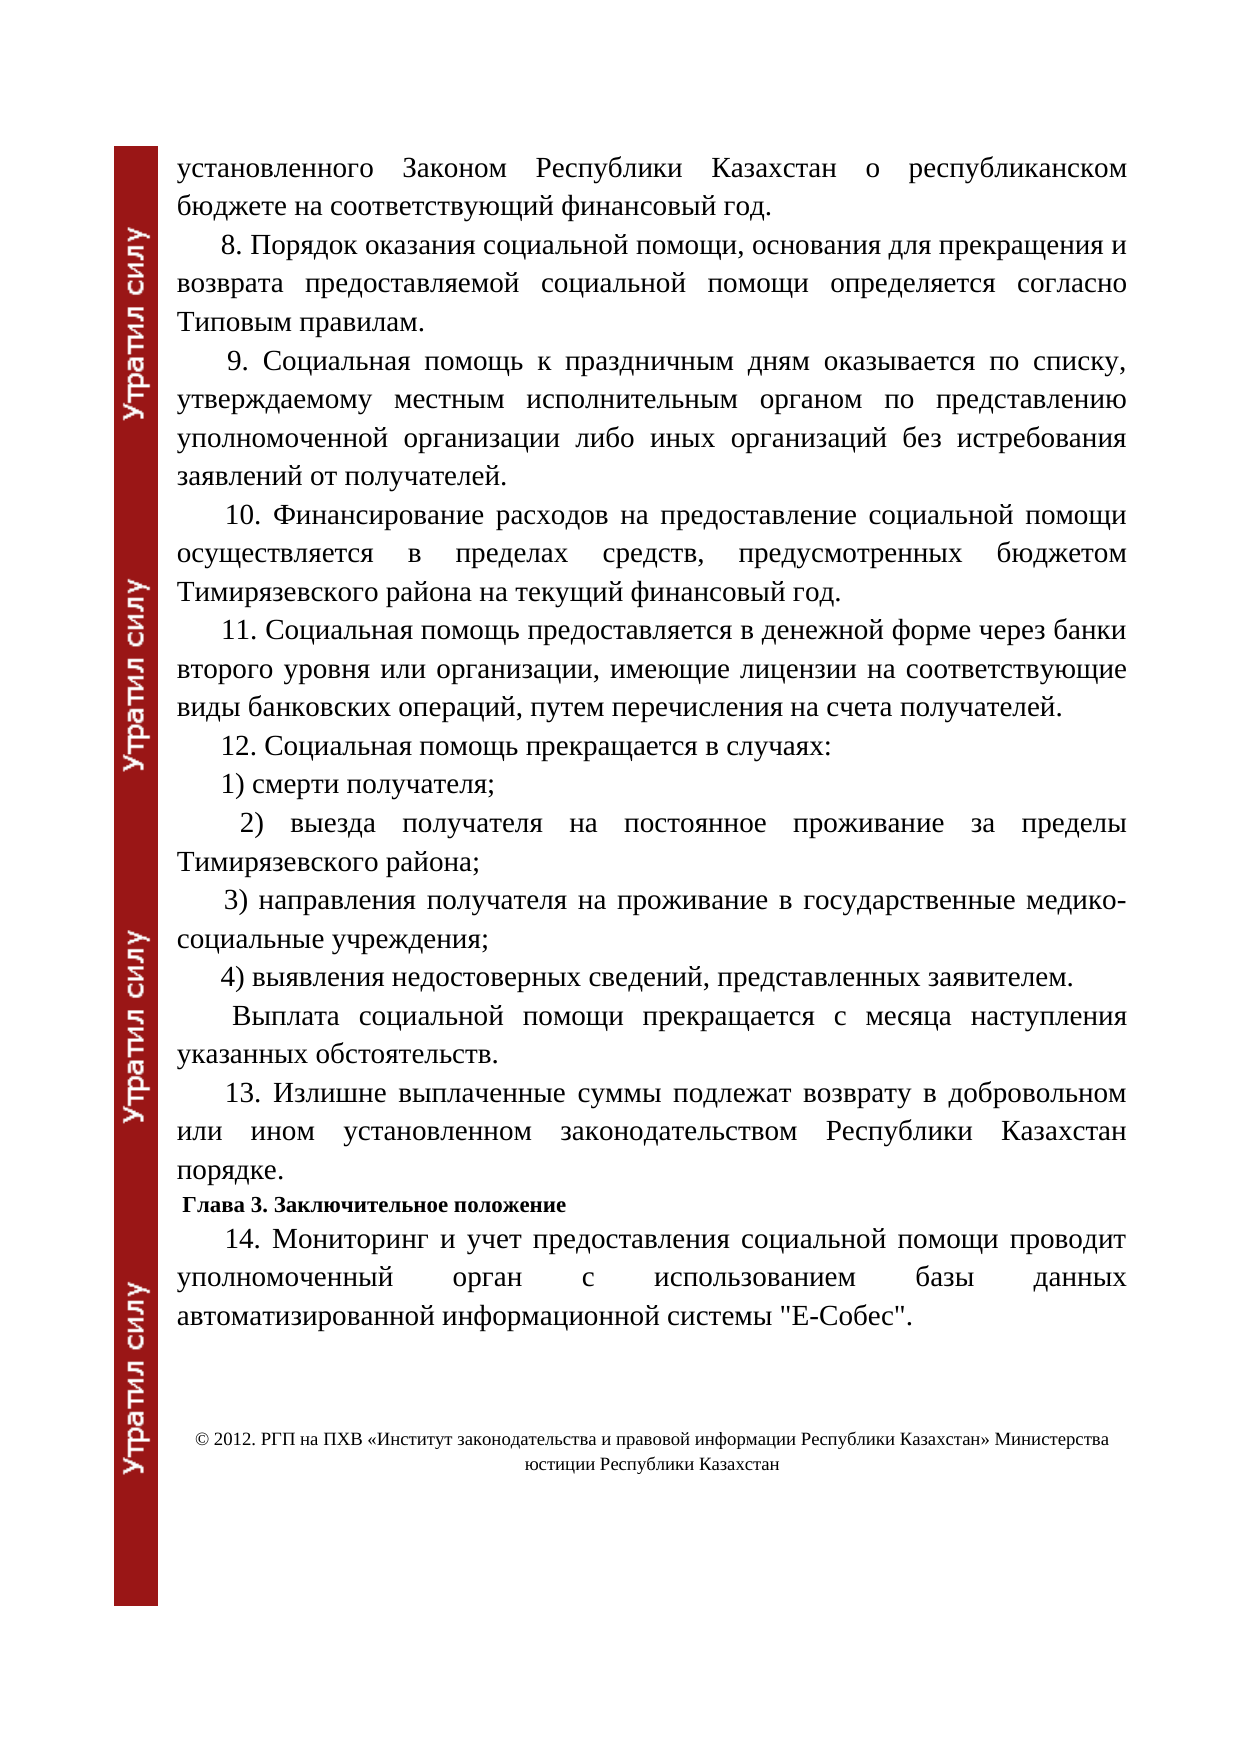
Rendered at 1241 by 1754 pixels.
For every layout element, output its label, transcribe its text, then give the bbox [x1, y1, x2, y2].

picture [114, 762, 158, 767]
text 9. Социальная помощь к праздничным дням оказывается по списку, утверждаемому местным исполнительным органом по представлению уполномоченной организации либо иных организаций без истребования заявлений от получателей. [112, 343, 1128, 492]
text 11. Социальная помощь предоставляется в денежной форме через банки второго уровня или организации, имеющие лицензии на соответствующие виды банковских операций, путем перечисления на счета получателей. [112, 612, 1128, 723]
picture [114, 1474, 158, 1606]
picture [114, 723, 158, 728]
text 1) смерти получателя; [112, 767, 1128, 800]
picture [114, 1217, 158, 1221]
picture [114, 877, 158, 882]
picture [114, 492, 158, 497]
text 10. Финансирование расходов на предоставление социальной помощи осуществляется в пределах средств, предусмотренных бюджетом Тимирязевского района на текущий финансовый год. [112, 497, 1128, 607]
text Выплата социальной помощи прекращается с месяца наступления указанных обстоятельств. [112, 998, 1128, 1070]
text 3) направления получателя на проживание в государственные медико-социальные учреждения; [112, 882, 1128, 954]
picture [114, 1186, 158, 1191]
picture [114, 1070, 158, 1075]
text 4) выявления недостоверных сведений, представленных заявителем. [112, 959, 1128, 993]
picture [114, 338, 158, 343]
text Глава 3. Заключительное положение [112, 1191, 1128, 1217]
text 8. Порядок оказания социальной помощи, основания для прекращения и возврата предоставляемой социальной помощи определяется согласно Типовым правилам. [112, 227, 1128, 338]
picture [114, 222, 158, 227]
text © 2012. РГП на ПХВ «Институт законодательства и правовой информации Республики Казахстан» Министерства юстиции Республики Казахстан [112, 1428, 1128, 1474]
picture [114, 146, 158, 150]
text 13. Излишне выплаченные суммы подлежат возврату в добровольном или ином установленном законодательством Республики Казахстан порядке. [112, 1075, 1128, 1186]
picture [114, 607, 158, 612]
picture [114, 954, 158, 959]
picture [114, 800, 158, 805]
picture [114, 993, 158, 998]
text 12. Социальная помощь прекращается в случаях: [112, 728, 1128, 762]
picture [114, 1331, 158, 1428]
text 14. Мониторинг и учет предоставления социальной помощи проводит уполномоченный орган с использованием базы данных автоматизированной информационной системы "Е-Собес". [112, 1221, 1128, 1331]
text 2) выезда получателя на постоянное проживание за пределы Тимирязевского района; [112, 805, 1128, 877]
